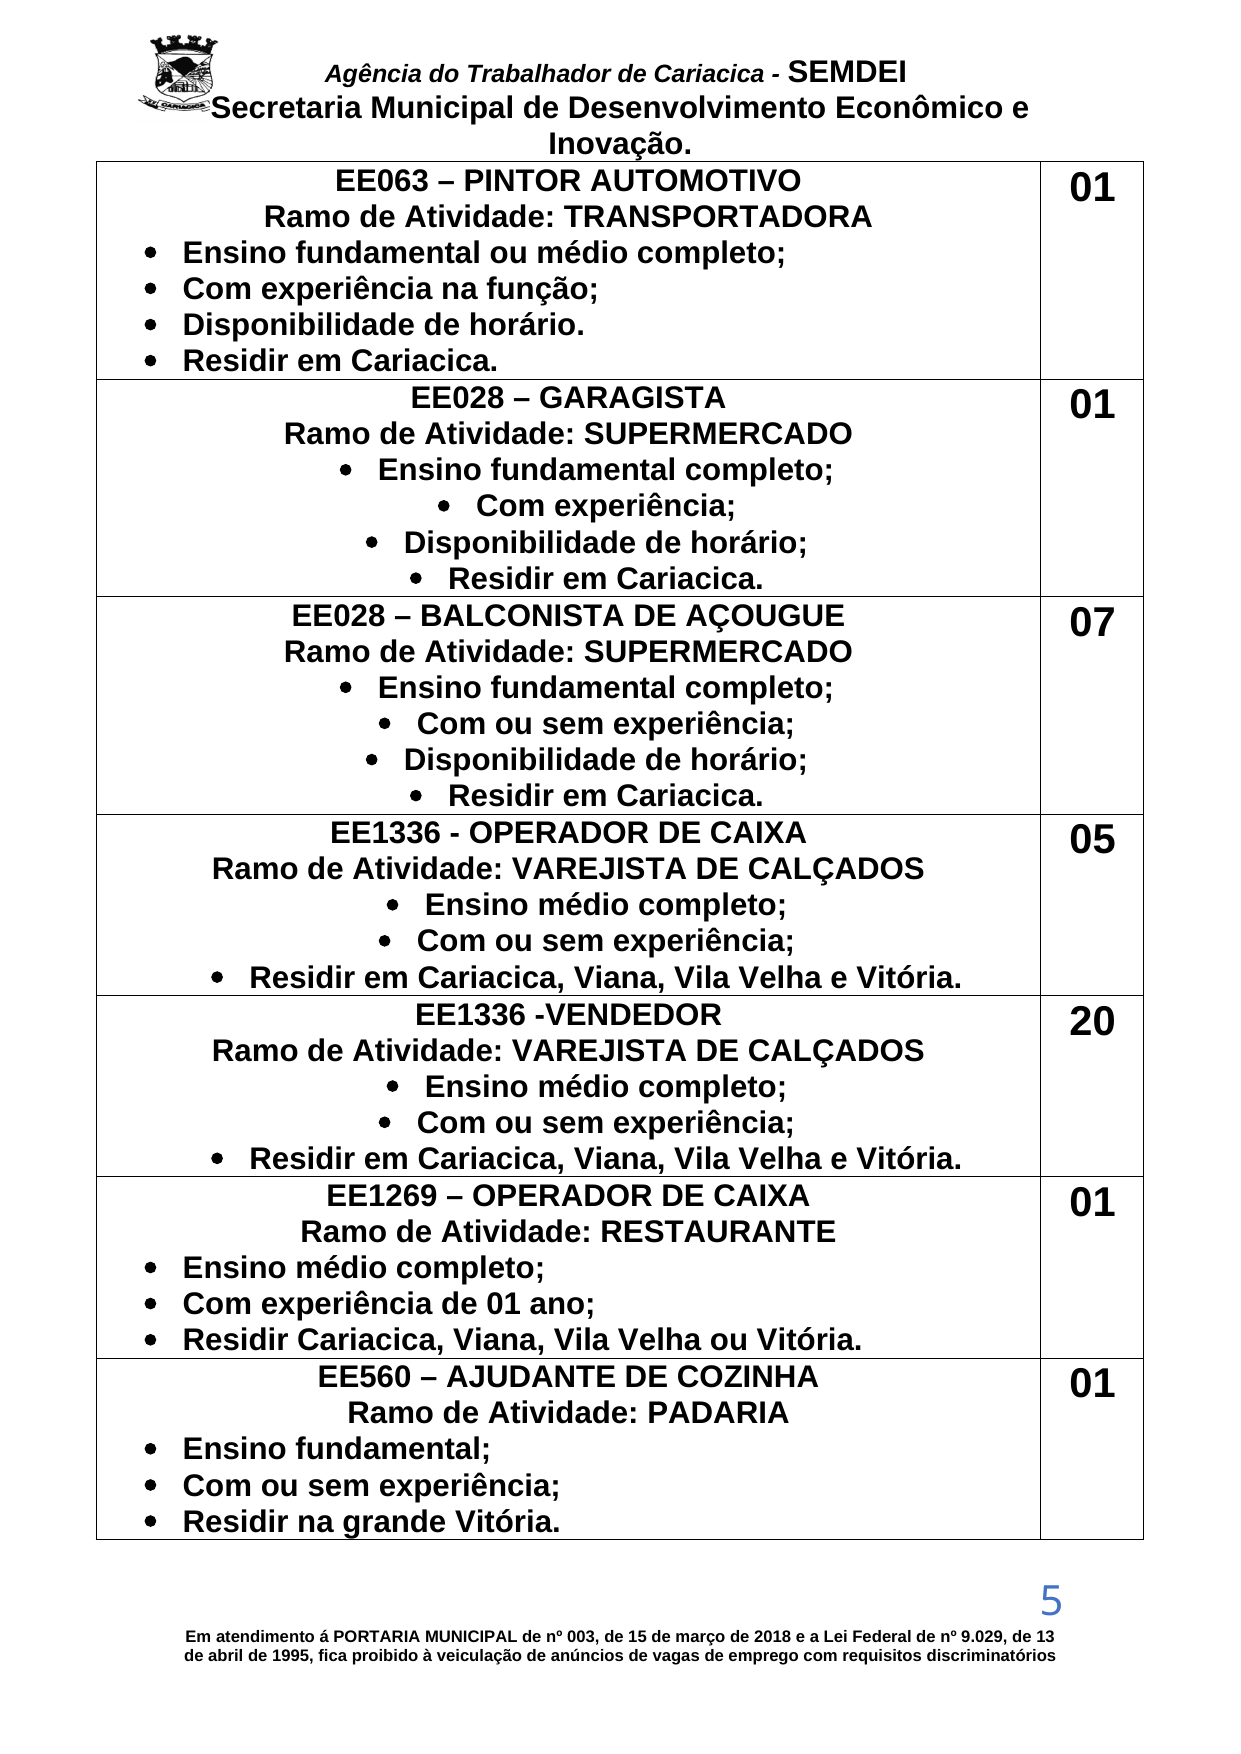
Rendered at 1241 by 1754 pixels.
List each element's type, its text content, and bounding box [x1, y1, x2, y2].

table_cell 05 [1041, 815, 1143, 995]
table_cell EE1336 -VENDEDOR Ramo de Atividade: VAREJISTA DE CALÇADOS Ensino médio completo; Com ou sem experiência; Residir em Cariacica, Viana, Vila Velha e Vitória. [97, 996, 1040, 1176]
table_cell EE063 – PINTOR AUTOMOTIVO Ramo de Atividade: TRANSPORTADORA Ensino fundamental ou médio completo; Com experiência na função; Disponibilidade de horário. Residir em Cariacica. [97, 162, 1040, 378]
table_cell EE028 – GARAGISTA Ramo de Atividade: SUPERMERCADO Ensino fundamental completo; Com experiência; Disponibilidade de horário; Residir em Cariacica. [97, 380, 1040, 596]
table_cell 20 [1041, 996, 1143, 1176]
table_cell EE028 – BALCONISTA DE AÇOUGUE Ramo de Atividade: SUPERMERCADO Ensino fundamental completo; Com ou sem experiência; Disponibilidade de horário; Residir em Cariacica. [97, 597, 1040, 813]
table_cell 01 [1041, 380, 1143, 596]
table_cell 01 [1041, 1177, 1143, 1357]
table_cell EE1336 - OPERADOR DE CAIXA Ramo de Atividade: VAREJISTA DE CALÇADOS Ensino médio completo; Com ou sem experiência; Residir em Cariacica, Viana, Vila Velha e Vitória. [97, 815, 1040, 995]
table_cell 01 [1041, 162, 1143, 378]
table_cell 07 [1041, 597, 1143, 813]
table_cell EE1269 – OPERADOR DE CAIXA Ramo de Atividade: RESTAURANTE Ensino médio completo; Com experiência de 01 ano; Residir Cariacica, Viana, Vila Velha ou Vitória. [97, 1177, 1040, 1357]
table_cell 01 [1041, 1359, 1143, 1539]
picture [134, 31, 237, 123]
table_cell EE560 – AJUDANTE DE COZINHA Ramo de Atividade: PADARIA Ensino fundamental; Com ou sem experiência; Residir na grande Vitória. [97, 1359, 1040, 1539]
